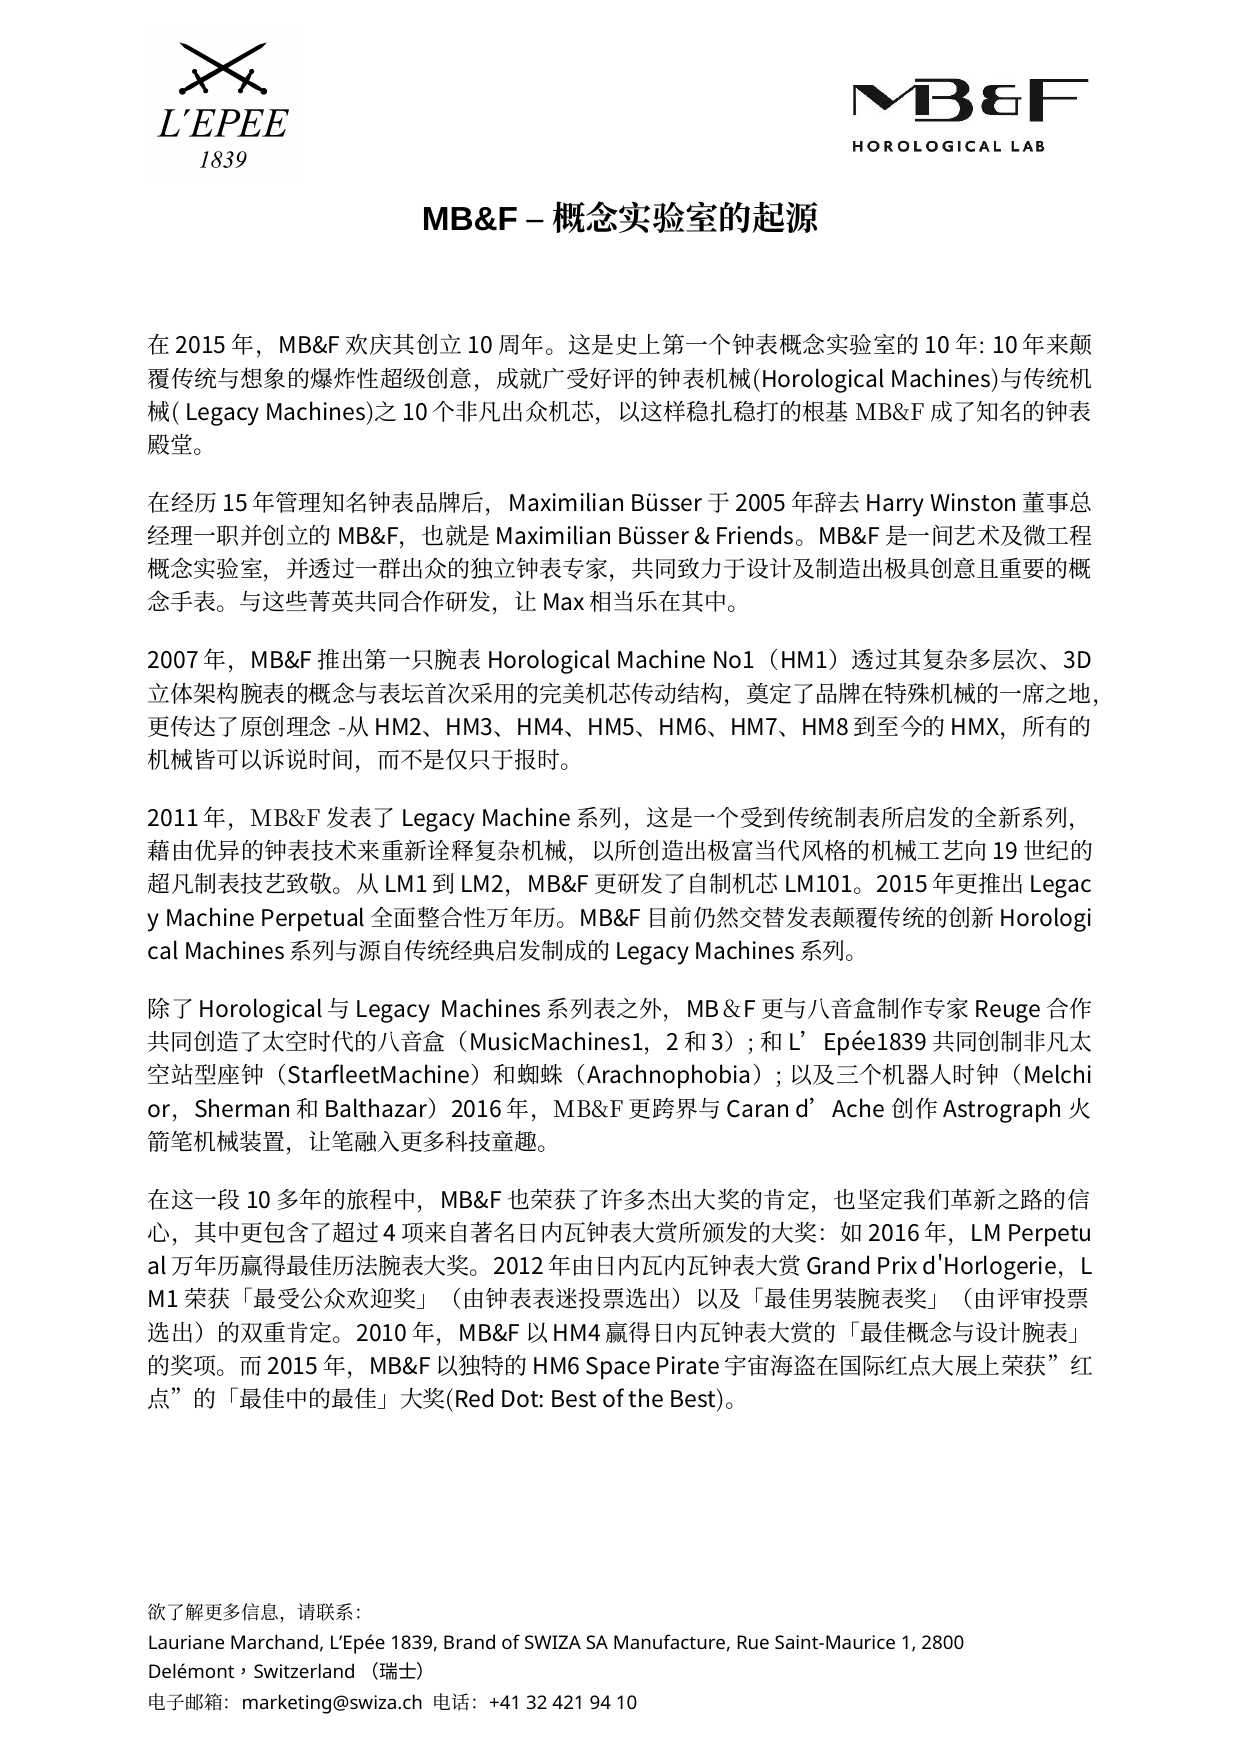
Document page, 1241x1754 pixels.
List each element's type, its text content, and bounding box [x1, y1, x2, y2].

text 2011年，MB&F发表了Legacy Machine系列，这是一个受到传统制表所启发的全新系列，藉由优异的钟表技术来重新诠释复杂机械，以所创造出极富当代风格的机械工艺向19世纪的超凡制表技艺致敬。从LM1到LM2，MB&F更研发了自制机芯LM101。2015年更推出Legacy Machine Perpetual全面整合性万年历。MB&F目前仍然交替发表颠覆传统的创新Horological Machines系列与源自传统经典启发制成的Legacy Machines系列。 [148, 800, 1093, 966]
text 在这一段10多年的旅程中，MB&F也荣获了许多杰出大奖的肯定，也坚定我们革新之路的信心，其中更包含了超过4项来自著名日内瓦钟表大赏所颁发的大奖：如2016年，LM Perpetual万年历赢得最佳历法腕表大奖。2012年由日内瓦内瓦钟表大赏Grand Prix d'Horlogerie，LM1荣获「最受公众欢迎奖」（由钟表表迷投票选出）以及「最佳男装腕表奖」（由评审投票选出）的双重肯定。2010年，MB&F以HM4赢得日内瓦钟表大赏的「最佳概念与设计腕表」的奖项。而2015年，MB&F以独特的HM6 Space Pirate宇宙海盗在国际红点大展上荣获”红点”的「最佳中的最佳」大奖(Red Dot: Best of the Best)。 [148, 1182, 1093, 1414]
text MB&F – 概念实验室的起源 [148, 192, 1093, 240]
text 2007年，MB&F推出第一只腕表Horological Machine No1（HM1）透过其复杂多层次、3D立体架构腕表的概念与表坛首次采用的完美机芯传动结构，奠定了品牌在特殊机械的一席之地，更传达了原创理念 -从HM2、HM3、HM4、HM5、HM6、HM7、HM8到至今的HMX，所有的机械皆可以诉说时间，而不是仅只于报时。 [148, 642, 1093, 775]
text 除了Horological与Legacy Machines系列表之外，MB＆F更与八音盒制作专家Reuge合作共同创造了太空时代的八音盒（MusicMachines1，2和3）; 和L’Epée1839共同创制非凡太空站型座钟（StarfleetMachine）和蜘蛛（Arachnophobia）; 以及三个机器人时钟（Melchior，Sherman和Balthazar）2016年，MB&F更跨界与Caran d’Ache 创作Astrograph 火箭笔机械装置，让笔融入更多科技童趣。 [148, 991, 1093, 1157]
text 在2015年，MB&F欢庆其创立10周年。这是史上第一个钟表概念实验室的10年: 10年来颠覆传统与想象的爆炸性超级创意，成就广受好评的钟表机械(Horological Machines)与传统机械( Legacy Machines)之10个非凡出众机芯，以这样稳扎稳打的根基MB&F成了知名的钟表殿堂。 [148, 327, 1093, 460]
text 在经历15年管理知名钟表品牌后，Maximilian Büsser于2005年辞去Harry Winston董事总经理一职并创立的MB&F，也就是Maximilian Büsser & Friends。MB&F是一间艺术及微工程概念实验室，并透过一群出众的独立钟表专家，共同致力于设计及制造出极具创意且重要的概念手表。与这些菁英共同合作研发，让Max相当乐在其中。 [148, 485, 1093, 617]
picture [848, 73, 1093, 156]
picture [146, 28, 300, 182]
